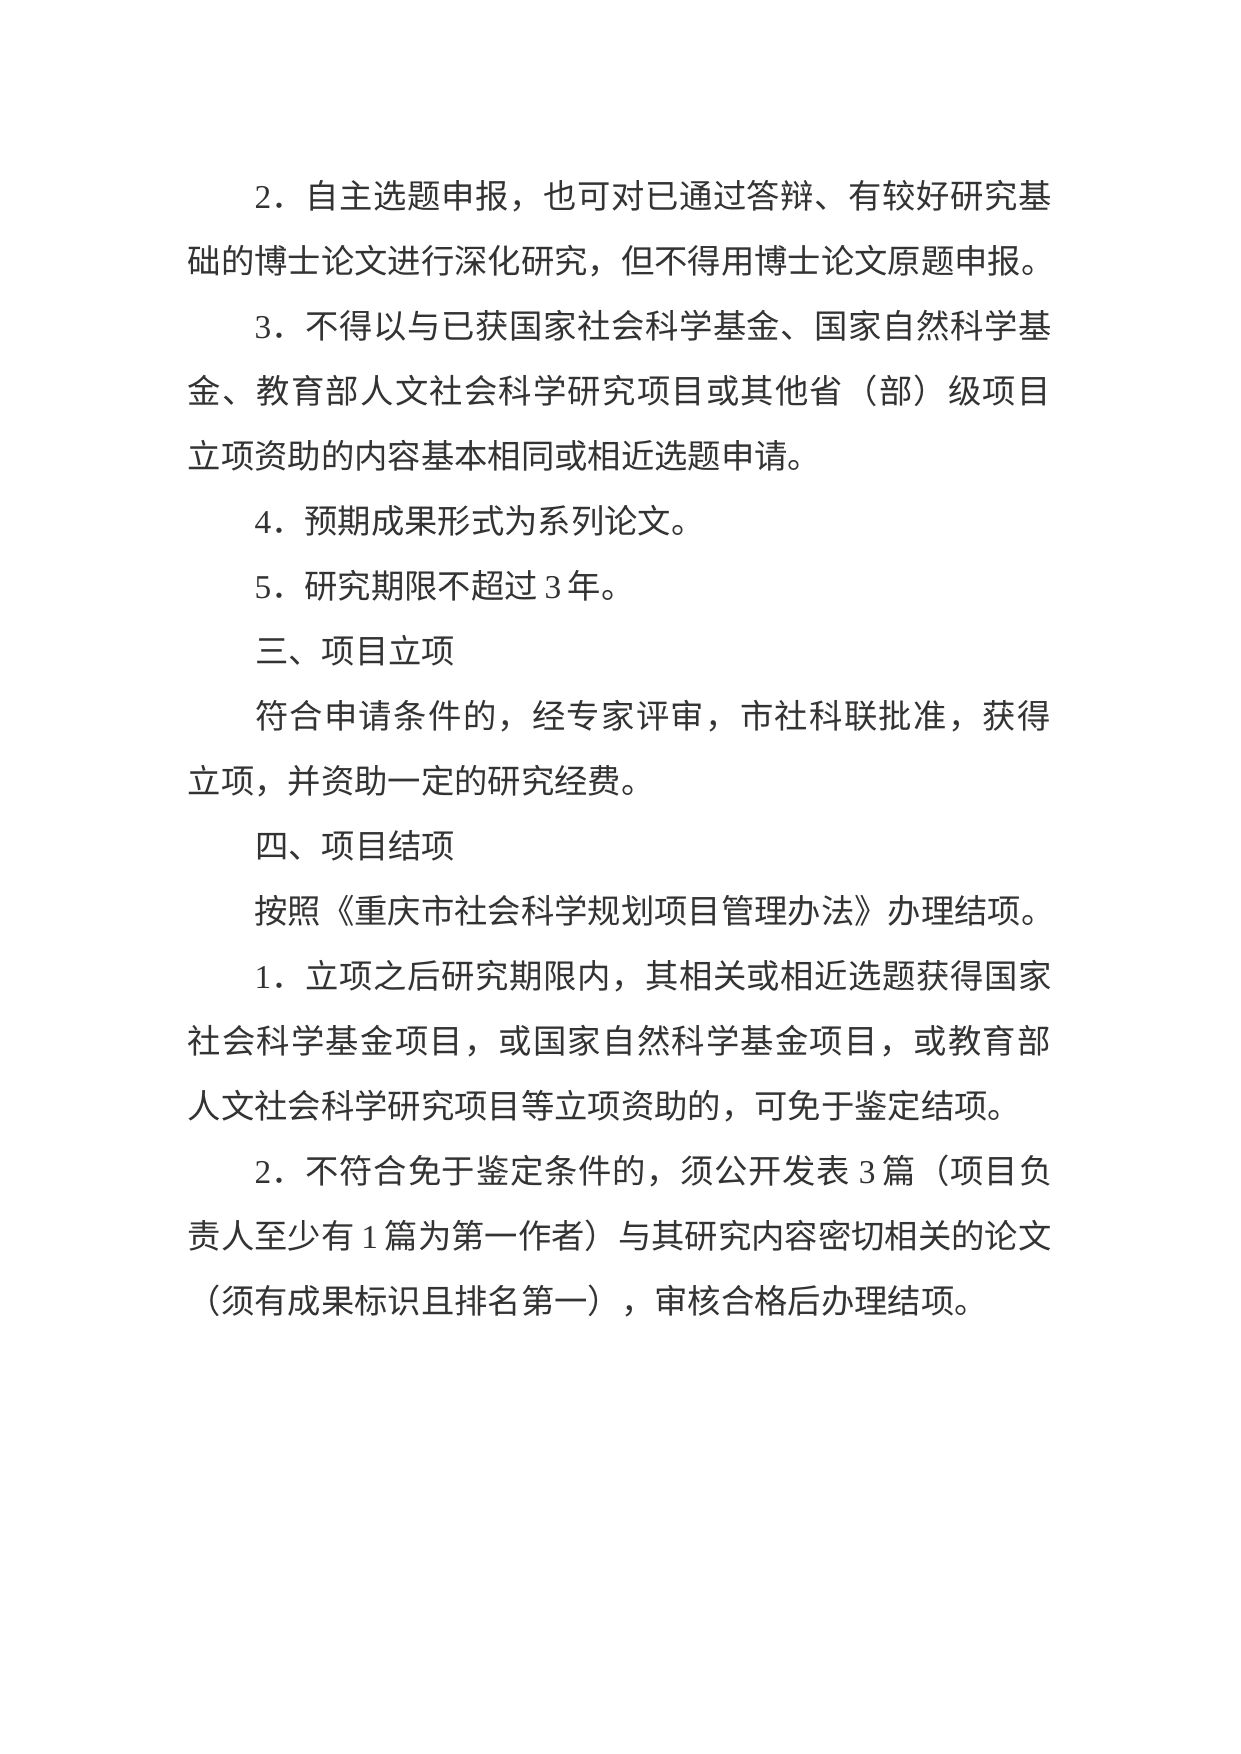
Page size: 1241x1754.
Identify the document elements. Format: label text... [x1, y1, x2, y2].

text 2．自主选题申报，也可对已通过答辩、有较好研究基础的博士论文进行深化研究，但不得用博士论文原题申报。 [187, 162, 1053, 292]
text 符合申请条件的，经专家评审，市社科联批准，获得立项，并资助一定的研究经费。 [187, 682, 1053, 812]
text 3．不得以与已获国家社会科学基金、国家自然科学基金、教育部人文社会科学研究项目或其他省（部）级项目立项资助的内容基本相同或相近选题申请。 [187, 292, 1053, 487]
text 按照《重庆市社会科学规划项目管理办法》办理结项。 [187, 877, 1053, 942]
text 三、项目立项 [187, 617, 1053, 682]
text 1．立项之后研究期限内，其相关或相近选题获得国家社会科学基金项目，或国家自然科学基金项目，或教育部人文社会科学研究项目等立项资助的，可免于鉴定结项。 [187, 942, 1053, 1137]
text 4．预期成果形式为系列论文。 [187, 487, 1053, 552]
text 5．研究期限不超过3年。 [187, 552, 1053, 617]
text 2．不符合免于鉴定条件的，须公开发表3篇（项目负责人至少有1篇为第一作者）与其研究内容密切相关的论文（须有成果标识且排名第一），审核合格后办理结项。 [187, 1137, 1053, 1332]
text 四、项目结项 [187, 812, 1053, 877]
